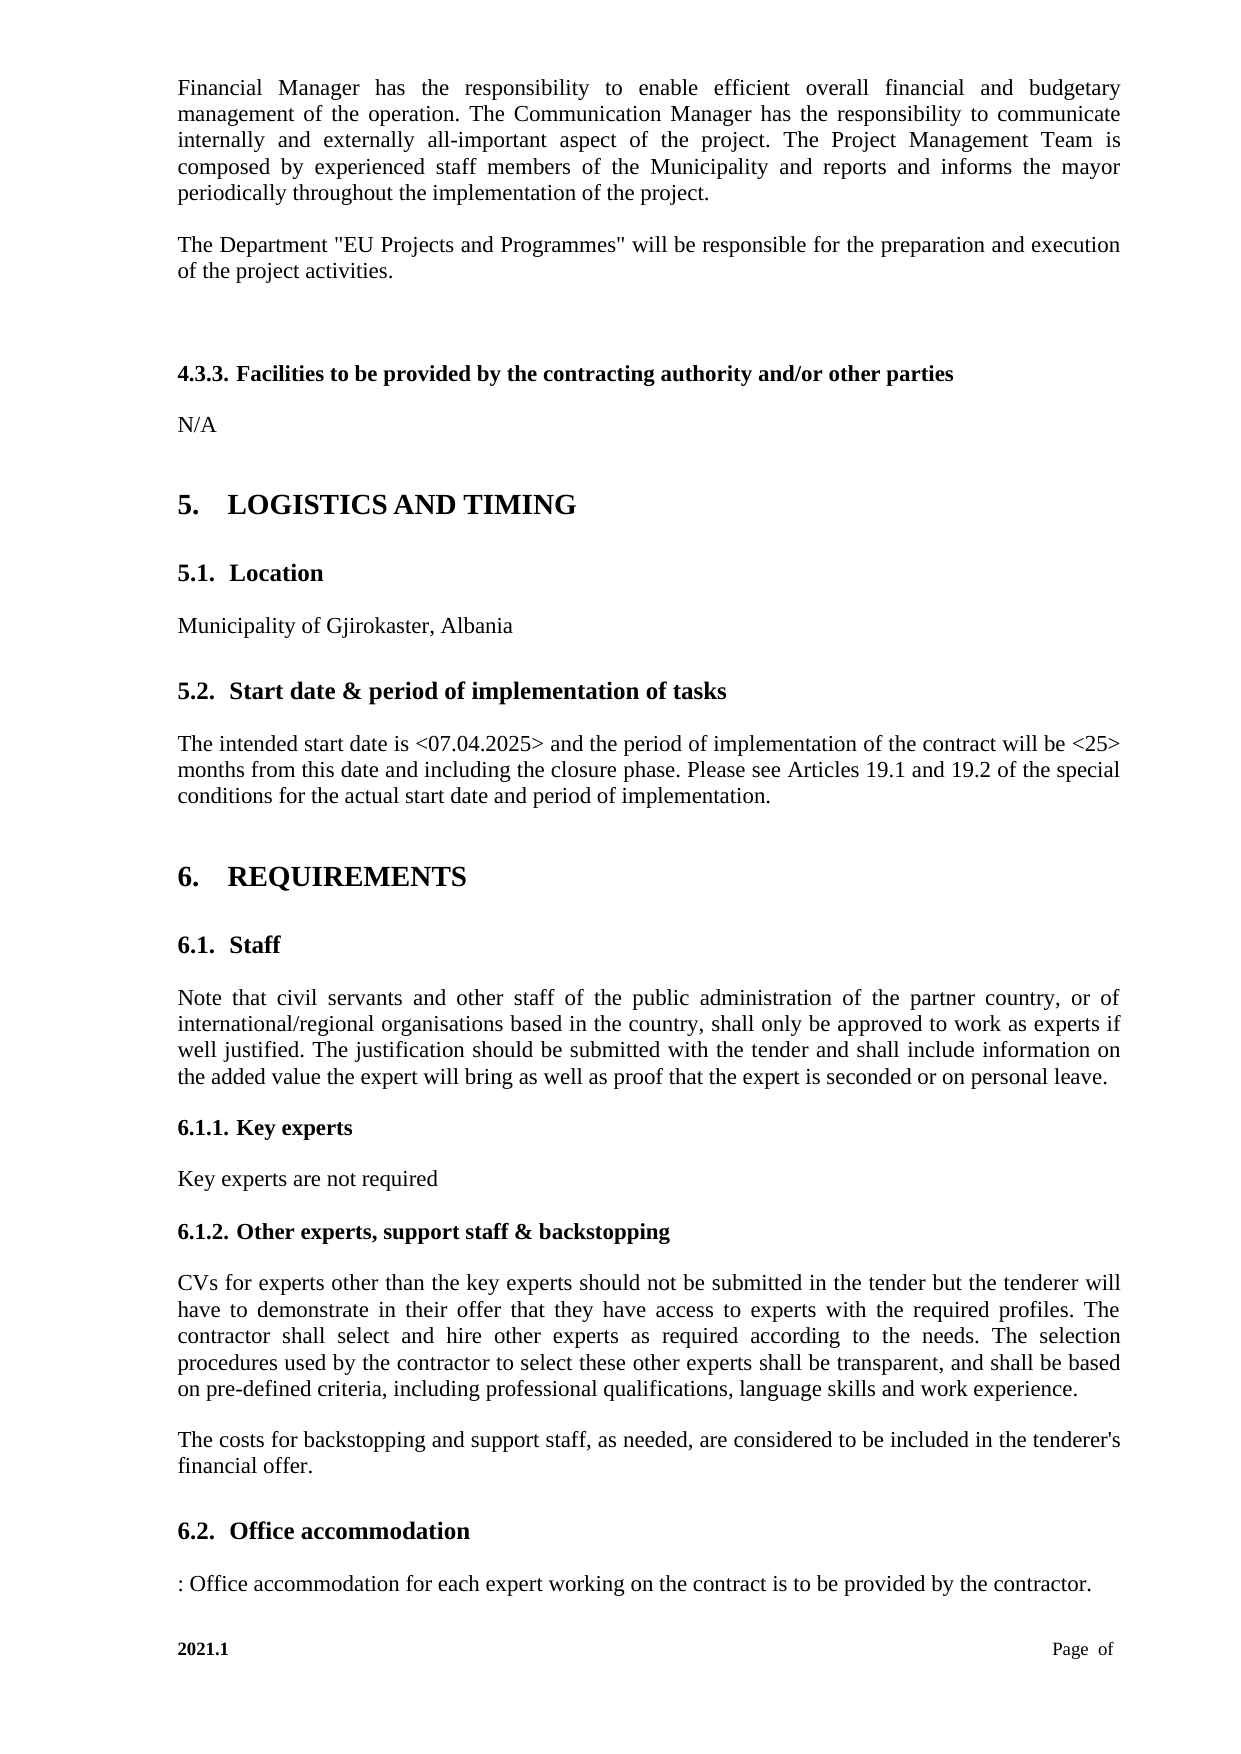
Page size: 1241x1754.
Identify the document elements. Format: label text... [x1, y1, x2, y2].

subtitle Key experts [177, 1114, 1122, 1140]
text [177, 74, 1122, 206]
text The Department "EU Projects and Programmes" will be responsible for the preparation and execution of the project activities. [177, 231, 1122, 283]
text Municipality of Gjirokaster, Albania [177, 612, 1122, 638]
subtitle Start date & period of implementation of tasks [177, 676, 1122, 705]
subtitle Facilities to be provided by the contracting authority and/or other parties [177, 360, 1122, 386]
subtitle Office accommodation [177, 1516, 1122, 1545]
subtitle Location [177, 558, 1122, 587]
text CVs for experts other than the key experts should not be submitted in the tender but the tenderer will have to demonstrate in their offer that they have access to experts with the required profiles. The contractor shall select and hire other experts as required according to the needs. The selection procedures used by the contractor to select these other experts shall be transparent, and shall be based on pre-defined criteria, including professional qualifications, language skills and work experience. [177, 1269, 1122, 1401]
subtitle REQUIREMENTS [177, 859, 1122, 892]
text N/A [177, 411, 1122, 437]
text The costs for backstopping and support staff, as needed, are considered to be included in the tenderer's financial offer. [177, 1426, 1122, 1479]
text The intended start date is <07.04.2025> and the period of implementation of the contract will be <25> months from this date and including the closure phase. Please see Articles 19.1 and 19.2 of the special conditions for the actual start date and period of implementation. [177, 730, 1122, 809]
subtitle LOGISTICS AND TIMING [177, 487, 1122, 521]
text : Office accommodation for each expert working on the contract is to be provided by the contractor. [177, 1570, 1122, 1597]
text Key experts are not required [177, 1165, 1122, 1192]
subtitle Other experts, support staff & backstopping [177, 1218, 1122, 1244]
text Note that civil servants and other staff of the public administration of the partner country, or of international/regional organisations based in the country, shall only be approved to work as experts if well justified. The justification should be submitted with the tender and shall include information on the added value the expert will bring as well as proof that the expert is seconded or on personal leave. [177, 984, 1122, 1089]
subtitle Staff [177, 930, 1122, 959]
